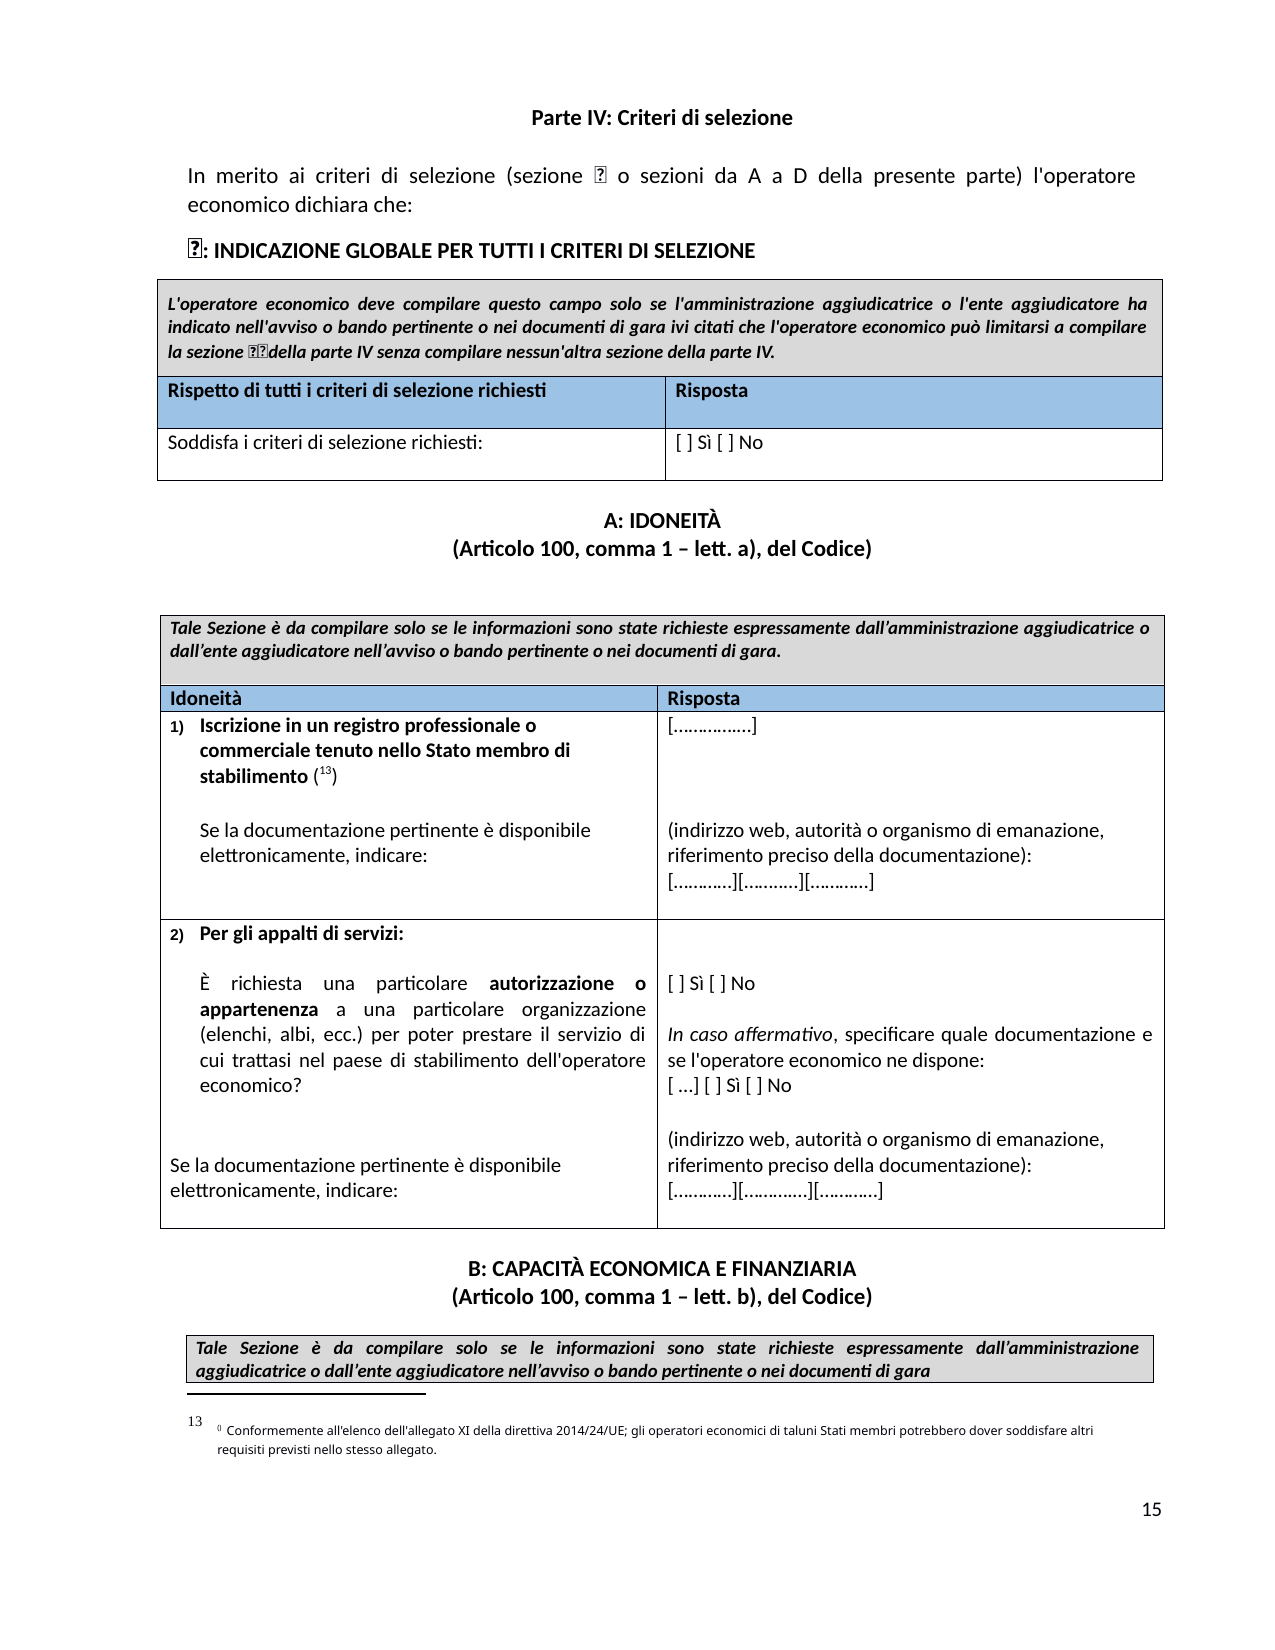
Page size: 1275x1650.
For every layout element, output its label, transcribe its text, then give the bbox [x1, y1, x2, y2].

table_cell Soddisfa i criteri di selezione richiesti: [158, 429, 665, 480]
title (Articolo 100, comma 1 – lett. b), del Codice) [187, 1282, 1137, 1310]
text In merito ai criteri di selezione (sezione  o sezioni da A a D della presente parte) l'operatore economico dichiara che: [187, 159, 1137, 218]
table_header L'operatore economico deve compilare questo campo solo se l'amministrazione aggiudicatrice o l'ente aggiudicatore ha indicato nell'avviso o bando pertinente o nei documenti di gara ivi citati che l'operatore economico può limitarsi a compilare la sezione della parte IV senza compilare nessun'altra sezione della parte IV. [158, 280, 1162, 376]
table_cell [ ] Sì [ ] No [666, 429, 1162, 480]
text Parte IV: Criteri di selezione [187, 103, 1137, 131]
table_cell Per gli appalti di servizi: È richiesta una particolare autorizzazione o appartenenza a una particolare organizzazione (elenchi, albi, ecc.) per poter prestare il servizio di cui trattasi nel paese di stabilimento dell'operatore economico? Se la documentazione pertinente è disponibile elettronicamente, indicare: [161, 920, 657, 1228]
table_cell [ ] Sì [ ] No In caso affermativo, specificare quale documentazione e se l'operatore economico ne dispone: [ …] [ ] Sì [ ] No (indirizzo web, autorità o organismo di emanazione, riferimento preciso della documentazione): […………][……….…][…………] [658, 920, 1164, 1228]
table_header Tale Sezione è da compilare solo se le informazioni sono state richieste espressamente dall’amministrazione aggiudicatrice o dall’ente aggiudicatore nell’avviso o bando pertinente o nei documenti di gara. [161, 616, 1164, 684]
table_cell Idoneità [161, 686, 657, 711]
table_cell Risposta [666, 377, 1162, 428]
title B: Capacità economica e finanziaria [187, 1254, 1137, 1282]
table_cell Rispetto di tutti i criteri di selezione richiesti [158, 377, 665, 428]
table_cell Iscrizione in un registro professionale o commerciale tenuto nello Stato membro di stabilimento () Se la documentazione pertinente è disponibile elettronicamente, indicare: [161, 712, 657, 919]
table_cell [………….…] (indirizzo web, autorità o organismo di emanazione, riferimento preciso della documentazione): […………][……..…][…………] [658, 712, 1164, 919]
title A: Idoneità [187, 506, 1137, 534]
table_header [187, 1336, 1153, 1382]
table_cell Risposta [658, 686, 1164, 711]
title (Articolo 100, comma 1 – lett. a), del Codice) [187, 534, 1137, 562]
title : Indicazione globale per tutti i criteri di selezione [187, 231, 1137, 266]
